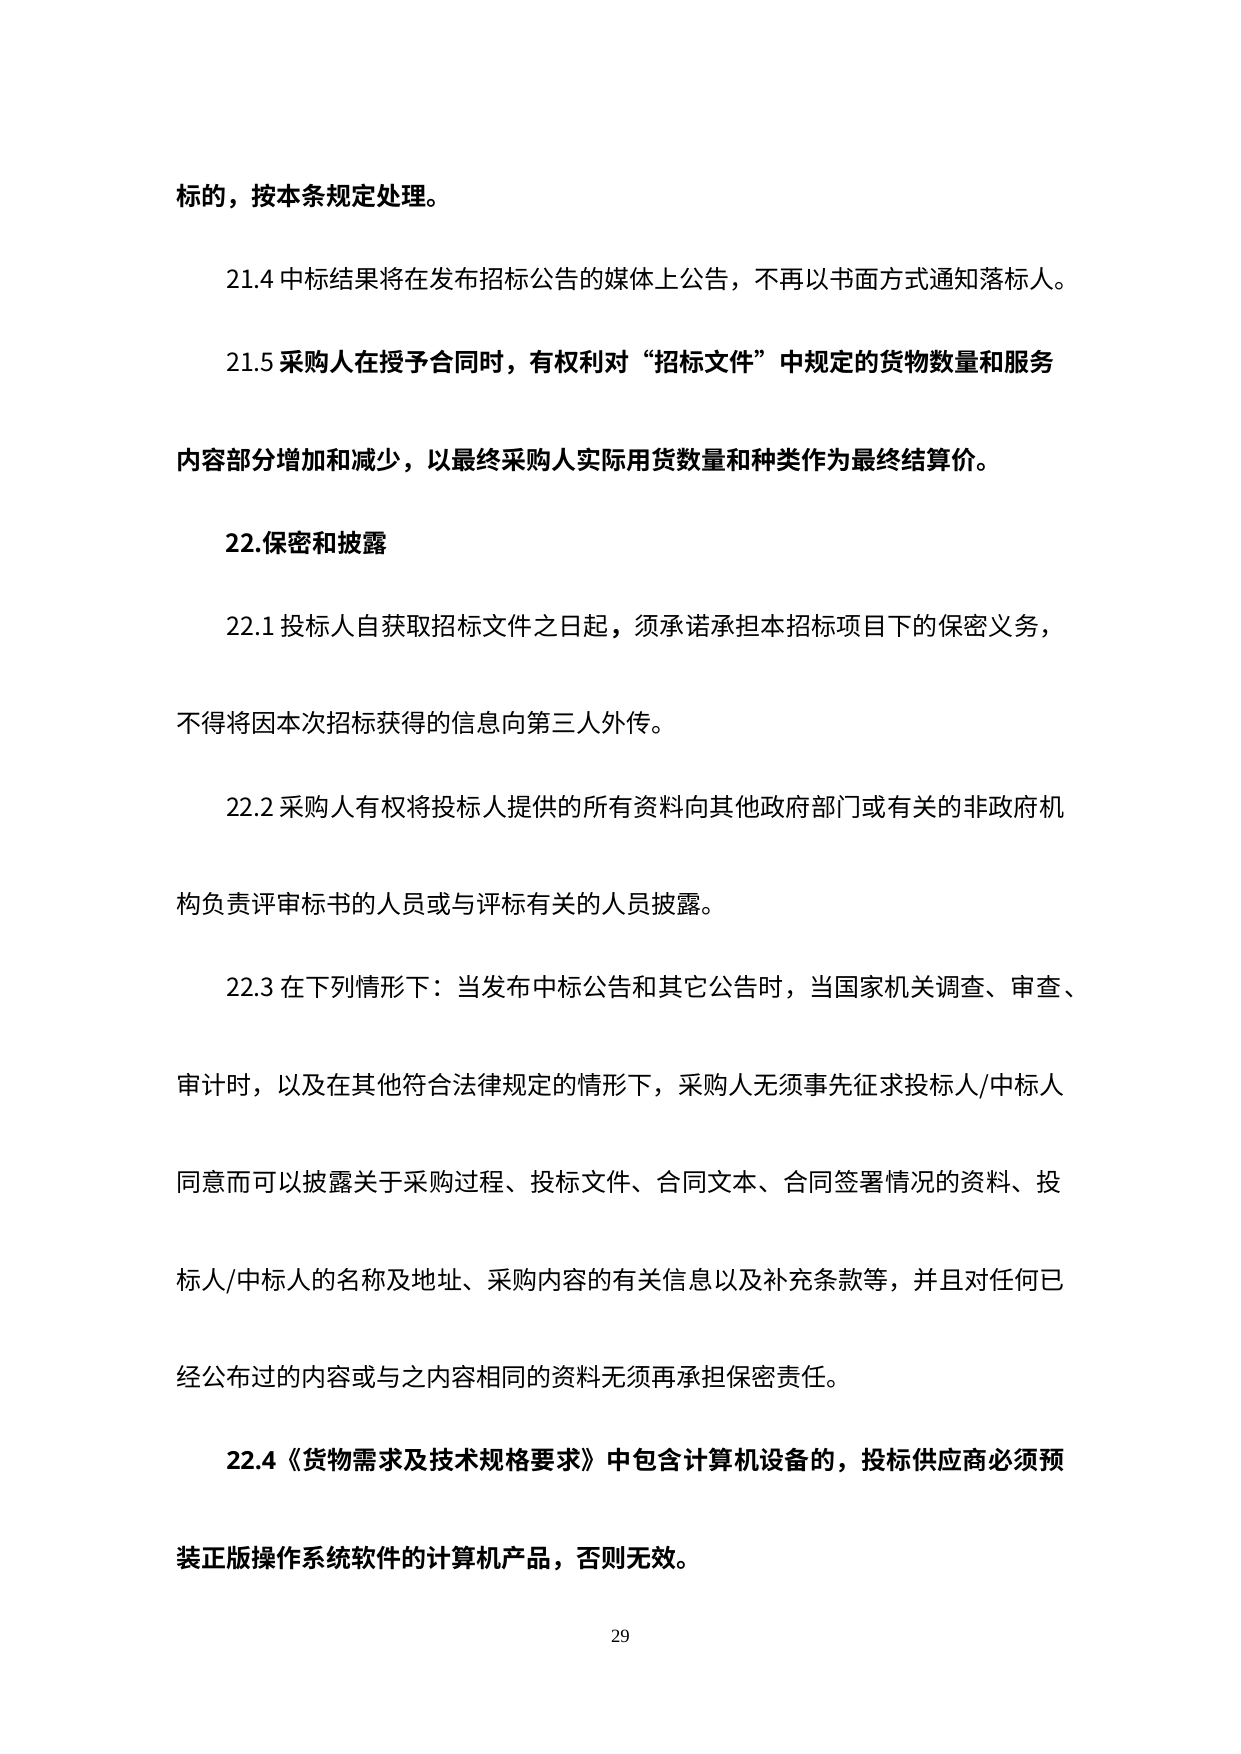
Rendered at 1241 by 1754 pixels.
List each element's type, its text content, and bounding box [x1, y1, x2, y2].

text 22.1投标人自获取招标文件之日起，须承诺承担本招标项目下的保密义务，不得将因本次招标获得的信息向第三人外传。 [176, 592, 1064, 754]
text 21.4中标结果将在发布招标公告的媒体上公告，不再以书面方式通知落标人。 [176, 245, 1064, 310]
text 22.3在下列情形下：当发布中标公告和其它公告时，当国家机关调查、审查、审计时，以及在其他符合法律规定的情形下，采购人无须事先征求投标人/中标人同意而可以披露关于采购过程、投标文件、合同文本、合同签署情况的资料、投标人/中标人的名称及地址、采购内容的有关信息以及补充条款等，并且对任何已经公布过的内容或与之内容相同的资料无须再承担保密责任。 [176, 953, 1064, 1408]
text 22.2采购人有权将投标人提供的所有资料向其他政府部门或有关的非政府机构负责评审标书的人员或与评标有关的人员披露。 [176, 773, 1064, 935]
text 22.4《货物需求及技术规格要求》中包含计算机设备的，投标供应商必须预装正版操作系统软件的计算机产品，否则无效。 [176, 1426, 1064, 1589]
text 22.保密和披露 [176, 509, 1064, 574]
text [176, 162, 1064, 227]
text 21.5采购人在授予合同时，有权利对“招标文件”中规定的货物数量和服务内容部分增加和减少，以最终采购人实际用货数量和种类作为最终结算价。 [176, 328, 1064, 491]
